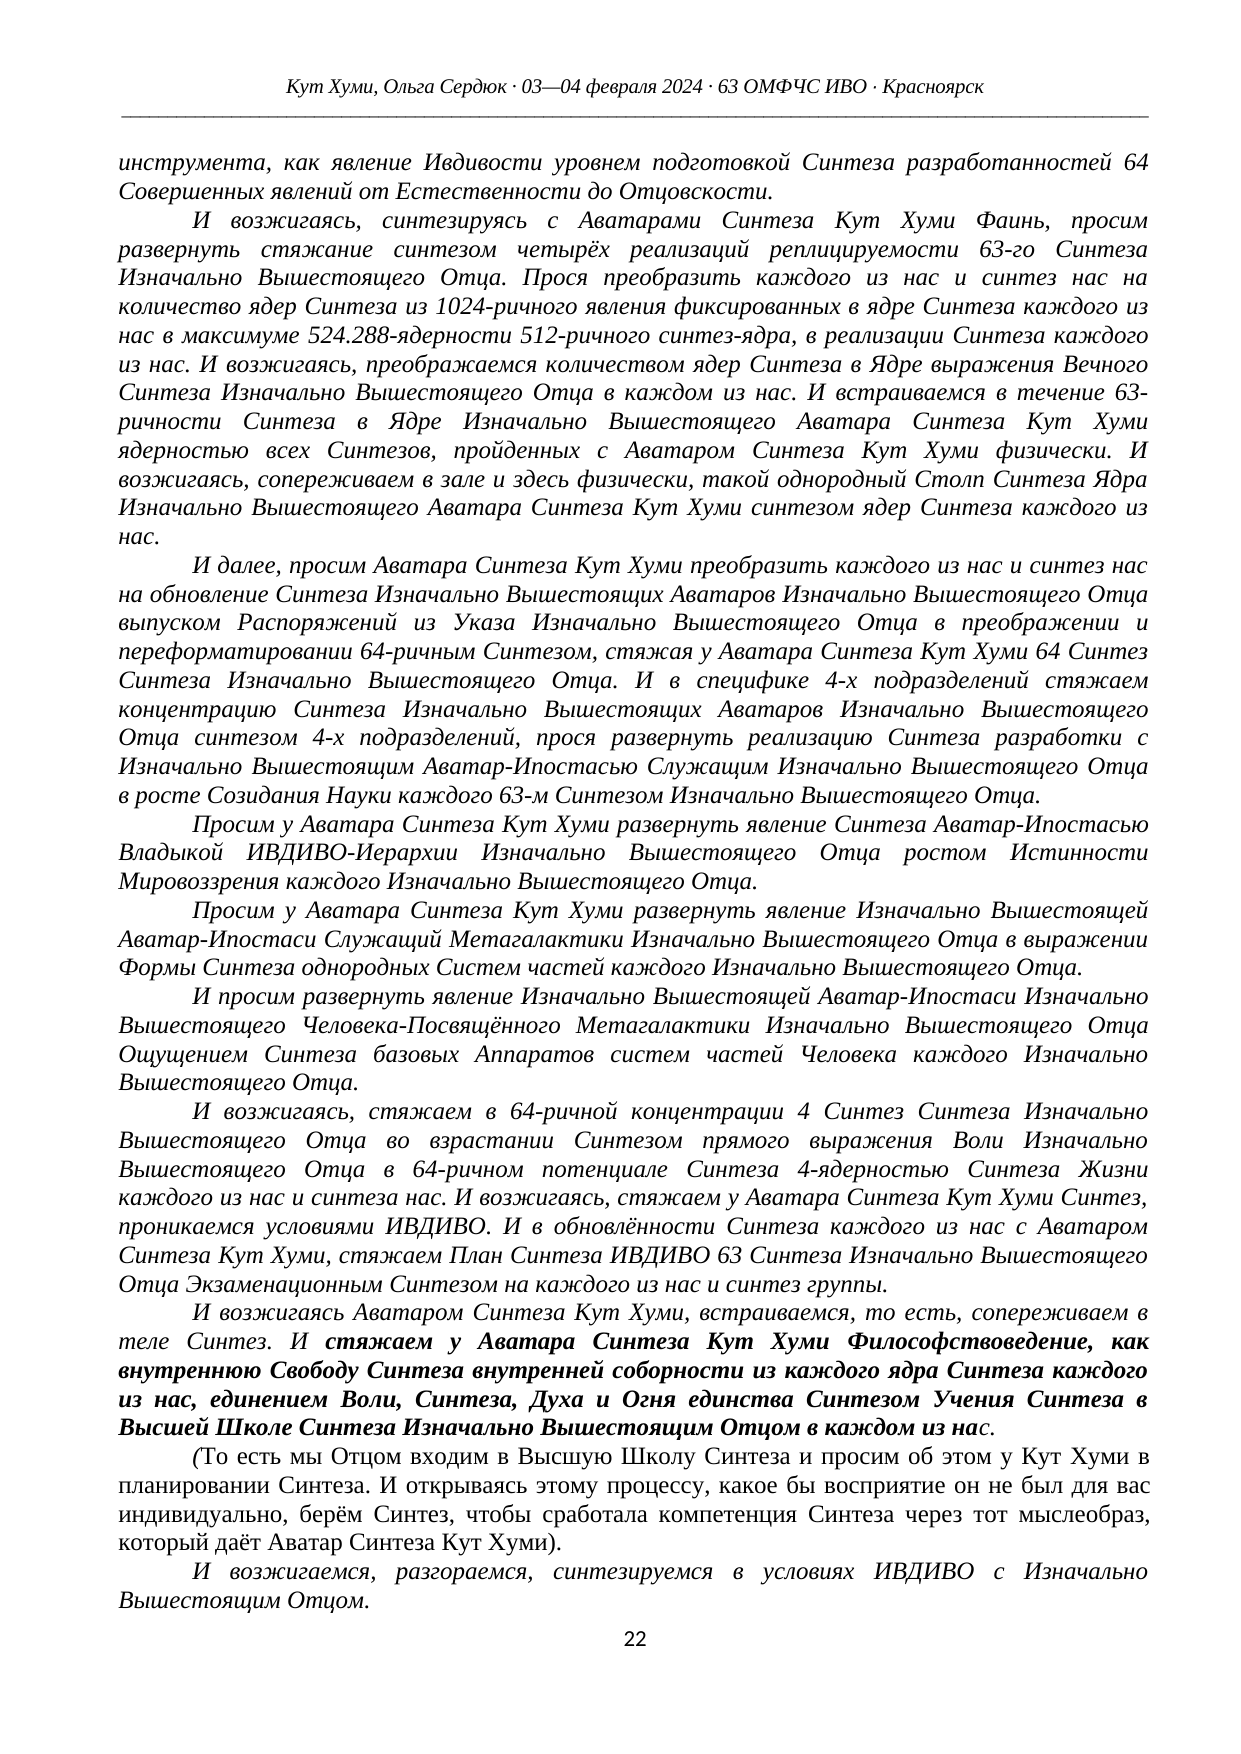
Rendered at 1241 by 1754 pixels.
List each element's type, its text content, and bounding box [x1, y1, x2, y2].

text И возжигаясь Аватаром Синтеза Кут Хуми, встраиваемся, то есть, сопереживаем в теле Синтез. И стяжаем у Аватара Синтеза Кут Хуми Философствоведение, как внутреннюю Свободу Синтеза внутренней соборности из каждого ядра Синтеза каждого из нас, единением Воли, Синтеза, Духа и Огня единства Синтезом Учения Синтеза в Высшей Школе Синтеза Изначально Вышестоящим Отцом в каждом из нас. [118, 1297, 1152, 1441]
text И просим развернуть явление Изначально Вышестоящей Аватар-Ипостаси Изначально Вышестоящего Человека-Посвящённого Метагалактики Изначально Вышестоящего Отца Ощущением Синтеза базовых Аппаратов систем частей Человека каждого Изначально Вышестоящего Отца. [118, 981, 1152, 1096]
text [118, 147, 1152, 205]
text Просим у Аватара Синтеза Кут Хуми развернуть явление Синтеза Аватар-Ипостасью Владыкой ИВДИВО-Иерархии Изначально Вышестоящего Отца ростом Истинности Мировоззрения каждого Изначально Вышестоящего Отца. [118, 809, 1152, 895]
text Просим у Аватара Синтеза Кут Хуми развернуть явление Изначально Вышестоящей Аватар-Ипостаси Служащий Метагалактики Изначально Вышестоящего Отца в выражении Формы Синтеза однородных Систем частей каждого Изначально Вышестоящего Отца. [118, 895, 1152, 981]
text И возжигаемся, разгораемся, синтезируемся в условиях ИВДИВО с Изначально Вышестоящим Отцом. [118, 1556, 1152, 1614]
text И возжигаясь, стяжаем в 64-ричной концентрации 4 Синтез Синтеза Изначально Вышестоящего Отца во взрастании Синтезом прямого выражения Воли Изначально Вышестоящего Отца в 64-ричном потенциале Синтеза 4-ядерностью Синтеза Жизни каждого из нас и синтеза нас. И возжигаясь, стяжаем у Аватара Синтеза Кут Хуми Синтез, проникаемся условиями ИВДИВО. И в обновлённости Синтеза каждого из нас с Аватаром Синтеза Кут Хуми, стяжаем План Синтеза ИВДИВО 63 Синтеза Изначально Вышестоящего Отца Экзаменационным Синтезом на каждого из нас и синтез группы. [118, 1096, 1152, 1297]
text И далее, просим Аватара Синтеза Кут Хуми преобразить каждого из нас и синтез нас на обновление Синтеза Изначально Вышестоящих Аватаров Изначально Вышестоящего Отца выпуском Распоряжений из Указа Изначально Вышестоящего Отца в преображении и переформатировании 64-ричным Синтезом, стяжая у Аватара Синтеза Кут Хуми 64 Синтез Синтеза Изначально Вышестоящего Отца. И в специфике 4-х подразделений стяжаем концентрацию Синтеза Изначально Вышестоящих Аватаров Изначально Вышестоящего Отца синтезом 4-х подразделений, прося развернуть реализацию Синтеза разработки с Изначально Вышестоящим Аватар-Ипостасью Служащим Изначально Вышестоящего Отца в росте Созидания Науки каждого 63-м Синтезом Изначально Вышестоящего Отца. [118, 550, 1152, 809]
text (То есть мы Отцом входим в Высшую Школу Синтеза и просим об этом у Кут Хуми в планировании Синтеза. И открываясь этому процессу, какое бы восприятие он не был для вас индивидуально, берём Синтез, чтобы сработала компетенция Синтеза через тот мыслеобраз, который даёт Аватар Синтеза Кут Хуми). [118, 1441, 1152, 1556]
text И возжигаясь, синтезируясь с Аватарами Синтеза Кут Хуми Фаинь, просим развернуть стяжание синтезом четырёх реализаций реплицируемости 63-го Синтеза Изначально Вышестоящего Отца. Прося преобразить каждого из нас и синтез нас на количество ядер Синтеза из 1024-ричного явления фиксированных в ядре Синтеза каждого из нас в максимуме 524.288-ядерности 512-ричного синтез-ядра, в реализации Синтеза каждого из нас. И возжигаясь, преображаемся количеством ядер Синтеза в Ядре выражения Вечного Синтеза Изначально Вышестоящего Отца в каждом из нас. И встраиваемся в течение 63-ричности Синтеза в Ядре Изначально Вышестоящего Аватара Синтеза Кут Хуми ядерностью всех Синтезов, пройденных с Аватаром Синтеза Кут Хуми физически. И возжигаясь, сопереживаем в зале и здесь физически, такой однородный Столп Синтеза Ядра Изначально Вышестоящего Аватара Синтеза Кут Хуми синтезом ядер Синтеза каждого из нас. [118, 205, 1152, 550]
